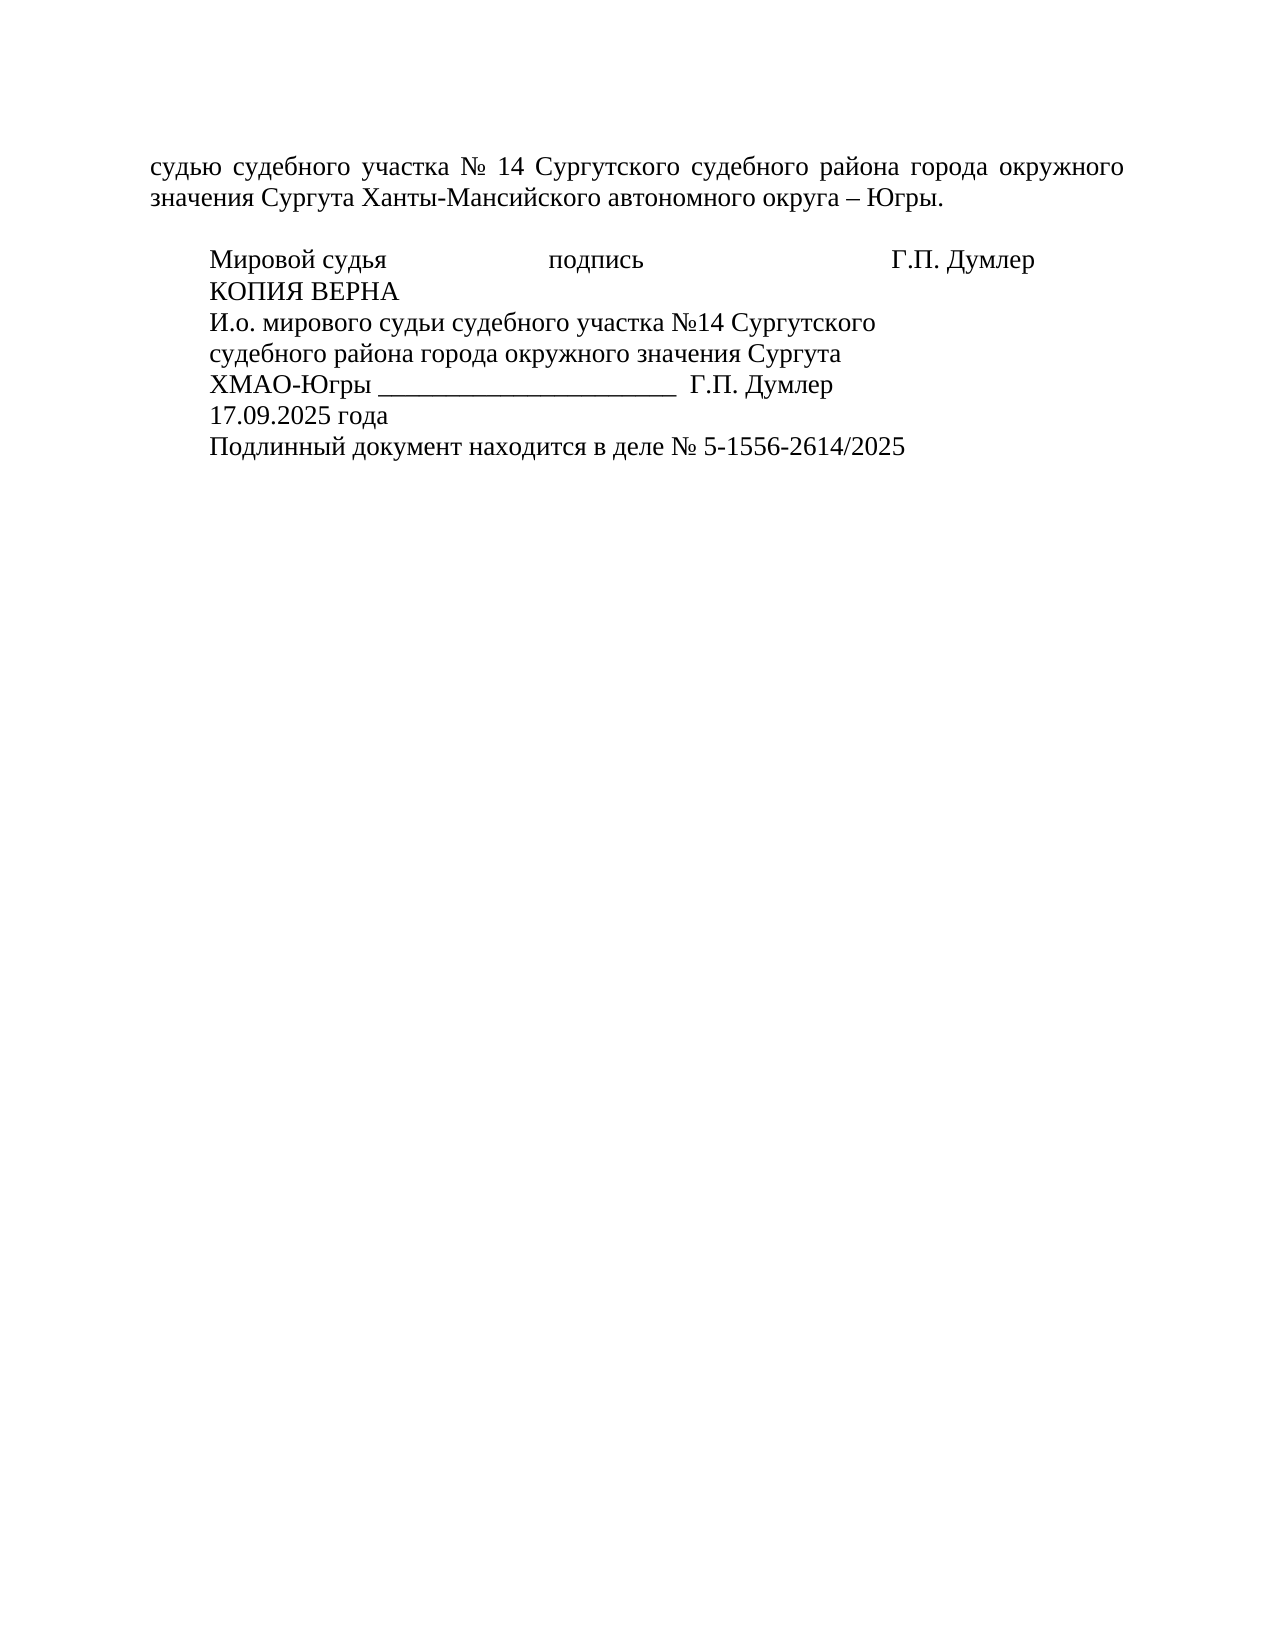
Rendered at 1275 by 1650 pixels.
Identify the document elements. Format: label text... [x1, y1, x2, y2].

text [150, 150, 1125, 212]
text КОПИЯ ВЕРНА [150, 274, 1125, 306]
text И.о. мирового судьи судебного участка №14 Сургутского [150, 306, 1125, 337]
text Подлинный документ находится в деле № 5-1556-2614/2025 [150, 430, 1125, 461]
text Мировой судья подпись Г.П. Думлер [150, 243, 1125, 274]
text судебного района города окружного значения Сургута [150, 337, 1125, 368]
text 17.09.2025 года [150, 399, 1125, 430]
text ХМАО-Югры ______________________ Г.П. Думлер [150, 368, 1125, 399]
